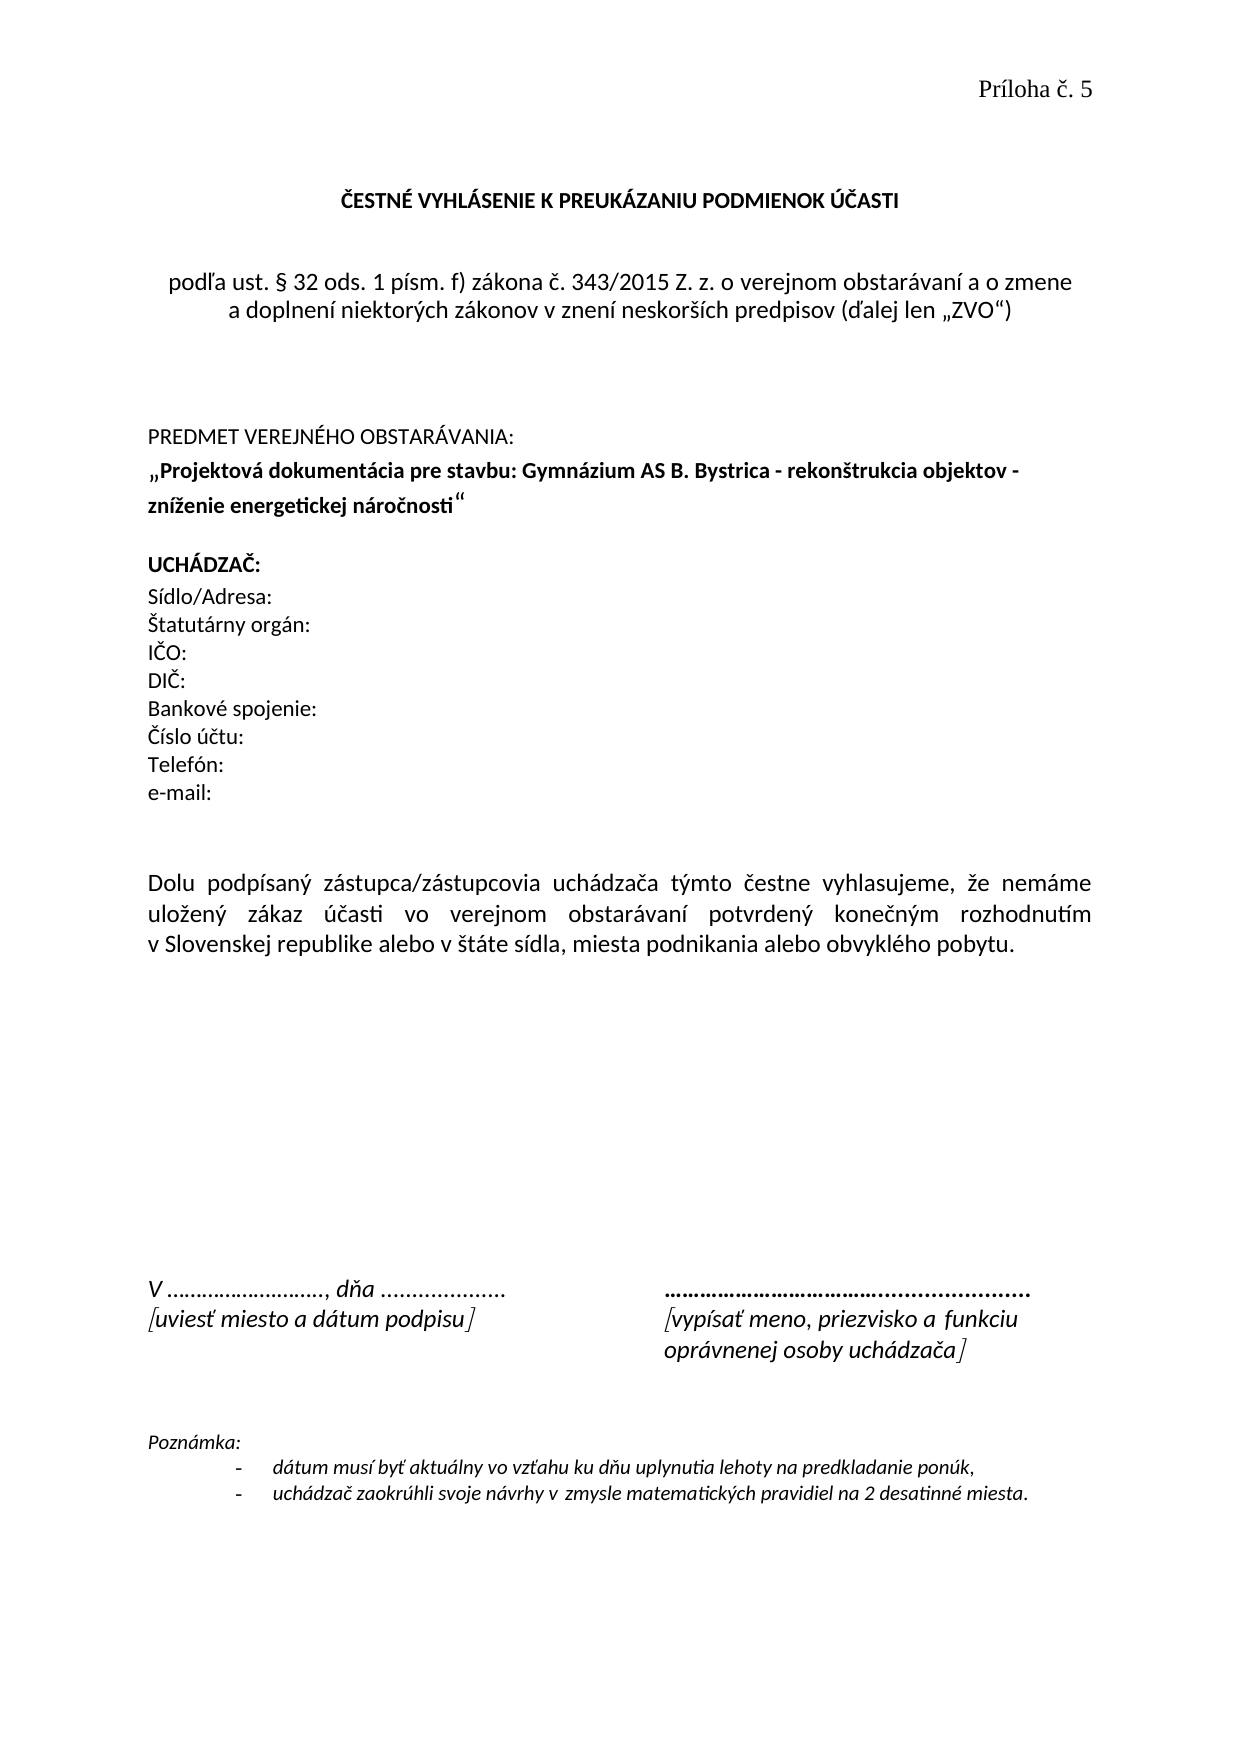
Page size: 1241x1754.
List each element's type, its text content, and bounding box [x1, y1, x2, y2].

text e-mail: [148, 778, 1093, 806]
text Telefón: [148, 750, 1093, 778]
text Štatutárny orgán: [148, 610, 1093, 638]
text predmet VEREJNÉHO OBSTARÁVANIA: [148, 421, 1093, 450]
text DIČ: [148, 666, 1093, 694]
text Dolu podpísaný zástupca/zástupcovia uchádzača týmto čestne vyhlasujeme, že nemáme uložený zákaz účasti vo verejnom obstarávaní potvrdený konečným rozhodnutím v Slovenskej republike alebo v štáte sídla, miesta podnikania alebo obvyklého pobytu. [148, 867, 1093, 959]
text Sídlo/Adresa: [148, 582, 1093, 610]
text Číslo účtu: [148, 722, 1093, 750]
list uchádzač zaokrúhli svoje návrhy v zmysle matematických pravidiel na 2 desatinné miesta. [235, 1480, 1093, 1505]
text podľa ust. § 32 ods. 1 písm. f) zákona č. 343/2015 Z. z. o verejnom obstarávaní a o zmene a doplnení niektorých zákonov v znení neskorších predpisov (ďalej len „ZVO“) [148, 267, 1093, 324]
text V ……………….…….., dňa .................... ………………………………....................... [148, 1273, 1093, 1303]
text Poznámka: [148, 1429, 1018, 1454]
text „Projektová dokumentácia pre stavbu: Gymnázium AS B. Bystrica - rekonštrukcia objektov - zníženie energetickej náročnosti“ [148, 450, 1093, 521]
text ČESTNÉ VYHLÁSENIE K PREUKÁZANIU PODMIENOK ÚČASTI [148, 186, 1093, 214]
text UCHÁDZAČ: [148, 550, 1093, 578]
text Bankové spojenie: [148, 694, 1093, 722]
text uviesť miesto a dátum podpisu vypísať meno, priezvisko a funkciu [148, 1303, 1093, 1334]
text IČO: [148, 638, 1093, 666]
list dátum musí byť aktuálny vo vzťahu ku dňu uplynutia lehoty na predkladanie ponúk, [235, 1454, 1093, 1480]
text oprávnenej osoby uchádzača [590, 1334, 1093, 1364]
